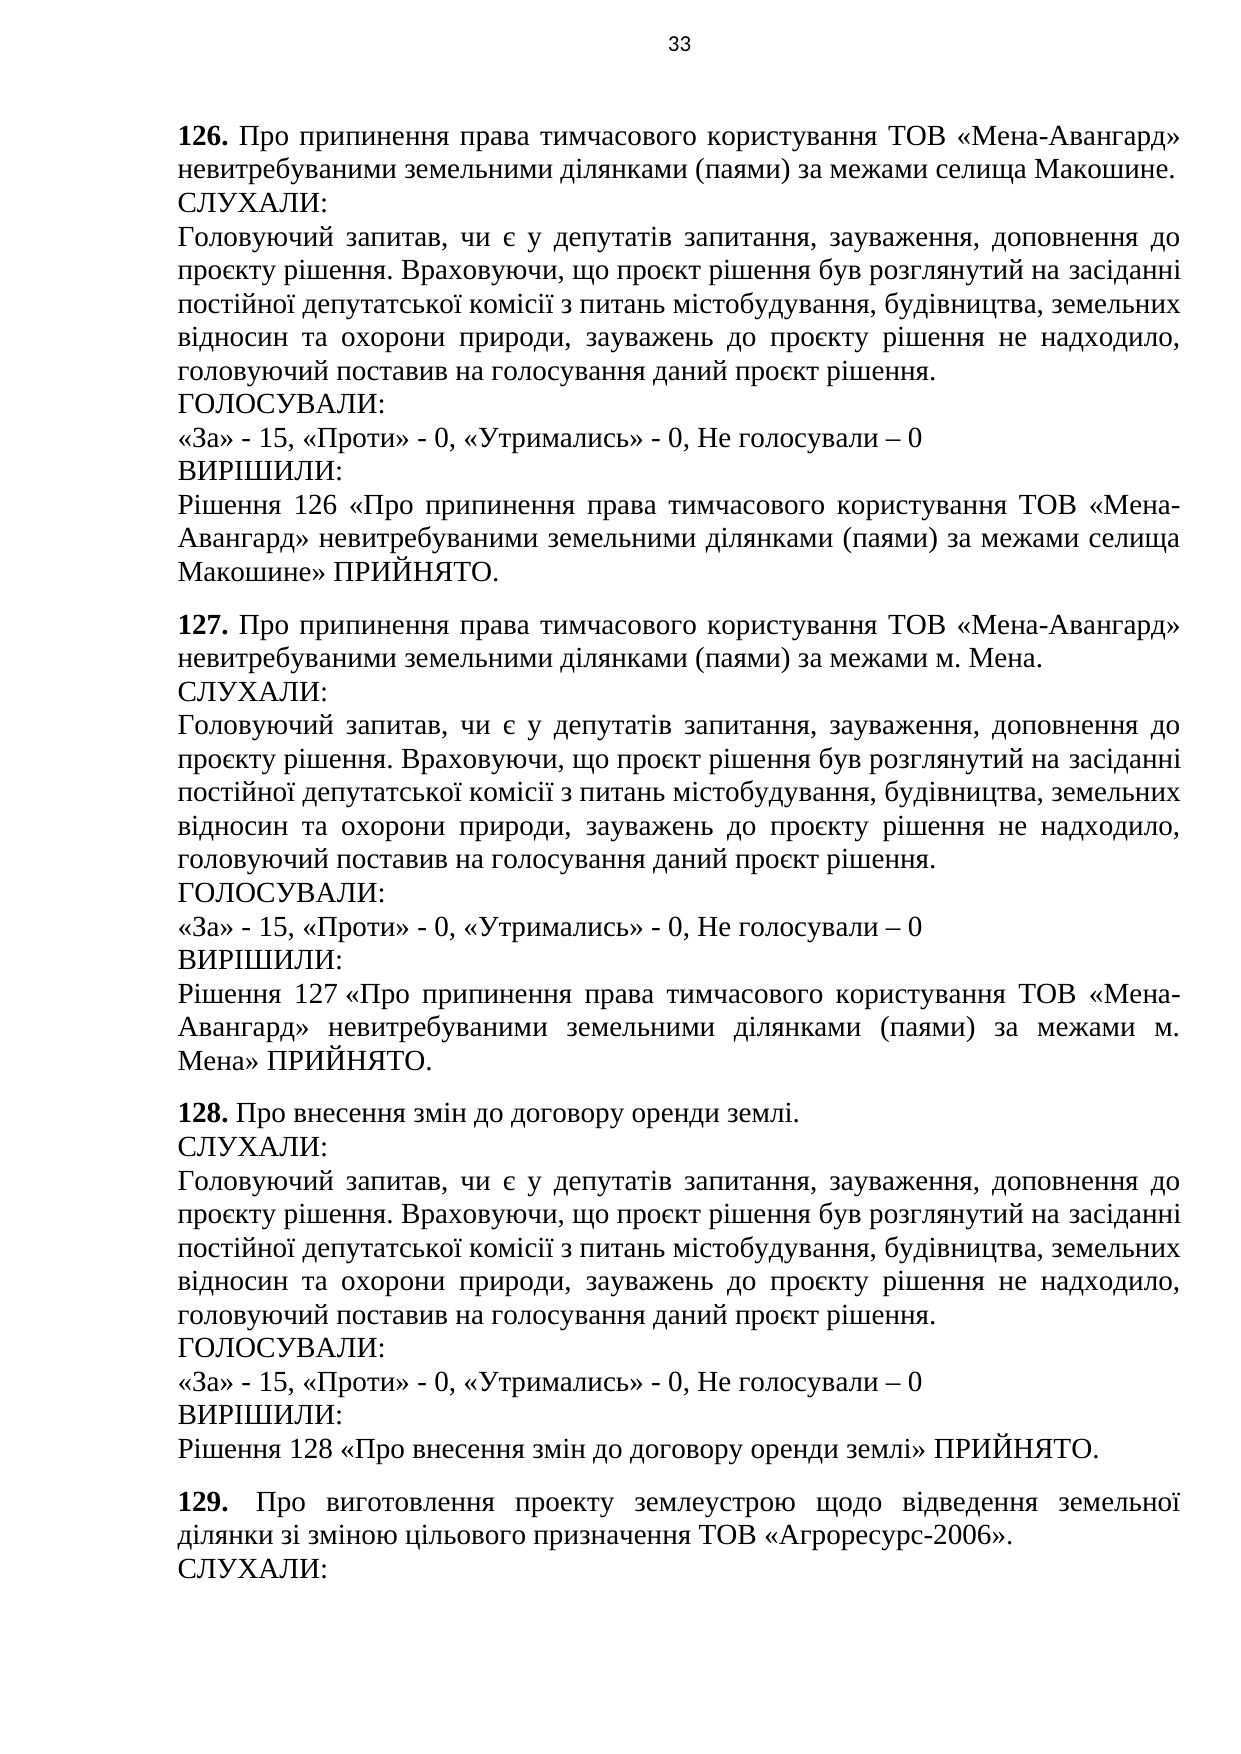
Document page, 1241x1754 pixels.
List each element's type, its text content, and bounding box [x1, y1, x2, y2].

text 128. Про внесення змін до договору оренди землі. [177, 1096, 1181, 1129]
text «За» - 15, «Проти» - 0, «Утримались» - 0, Не голосували – 0 [177, 420, 1181, 453]
text СЛУХАЛИ: [177, 1129, 1181, 1163]
text ВИРІШИЛИ: [177, 453, 1181, 487]
text ГОЛОСУВАЛИ: [177, 1330, 1181, 1364]
text СЛУХАЛИ: [177, 185, 1181, 219]
text 129. Про виготовлення проекту землеустрою щодо відведення земельної ділянки зі зміною цільового призначення ТОВ «Агроресурс-2006». [177, 1484, 1181, 1551]
text ГОЛОСУВАЛИ: [177, 386, 1181, 420]
text ВИРІШИЛИ: [177, 942, 1181, 976]
text 126. Про припинення права тимчасового користування ТОВ «Мена-Авангард» невитребуваними земельними ділянками (паями) за межами селища Макошине. [177, 118, 1181, 185]
text 127. Про припинення права тимчасового користування ТОВ «Мена-Авангард» невитребуваними земельними ділянками (паями) за межами м. Мена. [177, 607, 1181, 674]
text Рішення 127 «Про припинення права тимчасового користування ТОВ «Мена-Авангард» невитребуваними земельними ділянками (паями) за межами м. Мена» ПРИЙНЯТО. [177, 976, 1181, 1076]
text «За» - 15, «Проти» - 0, «Утримались» - 0, Не голосували – 0 [177, 909, 1181, 942]
text «За» - 15, «Проти» - 0, «Утримались» - 0, Не голосували – 0 [177, 1364, 1181, 1397]
text СЛУХАЛИ: [177, 674, 1181, 707]
text Рішення 126 «Про припинення права тимчасового користування ТОВ «Мена-Авангард» невитребуваними земельними ділянками (паями) за межами селища Макошине» ПРИЙНЯТО. [177, 487, 1181, 588]
text ВИРІШИЛИ: [177, 1397, 1181, 1431]
text СЛУХАЛИ: [177, 1551, 1181, 1584]
text ГОЛОСУВАЛИ: [177, 875, 1181, 909]
text Рішення 128 «Про внесення змін до договору оренди землі» ПРИЙНЯТО. [177, 1431, 1181, 1464]
